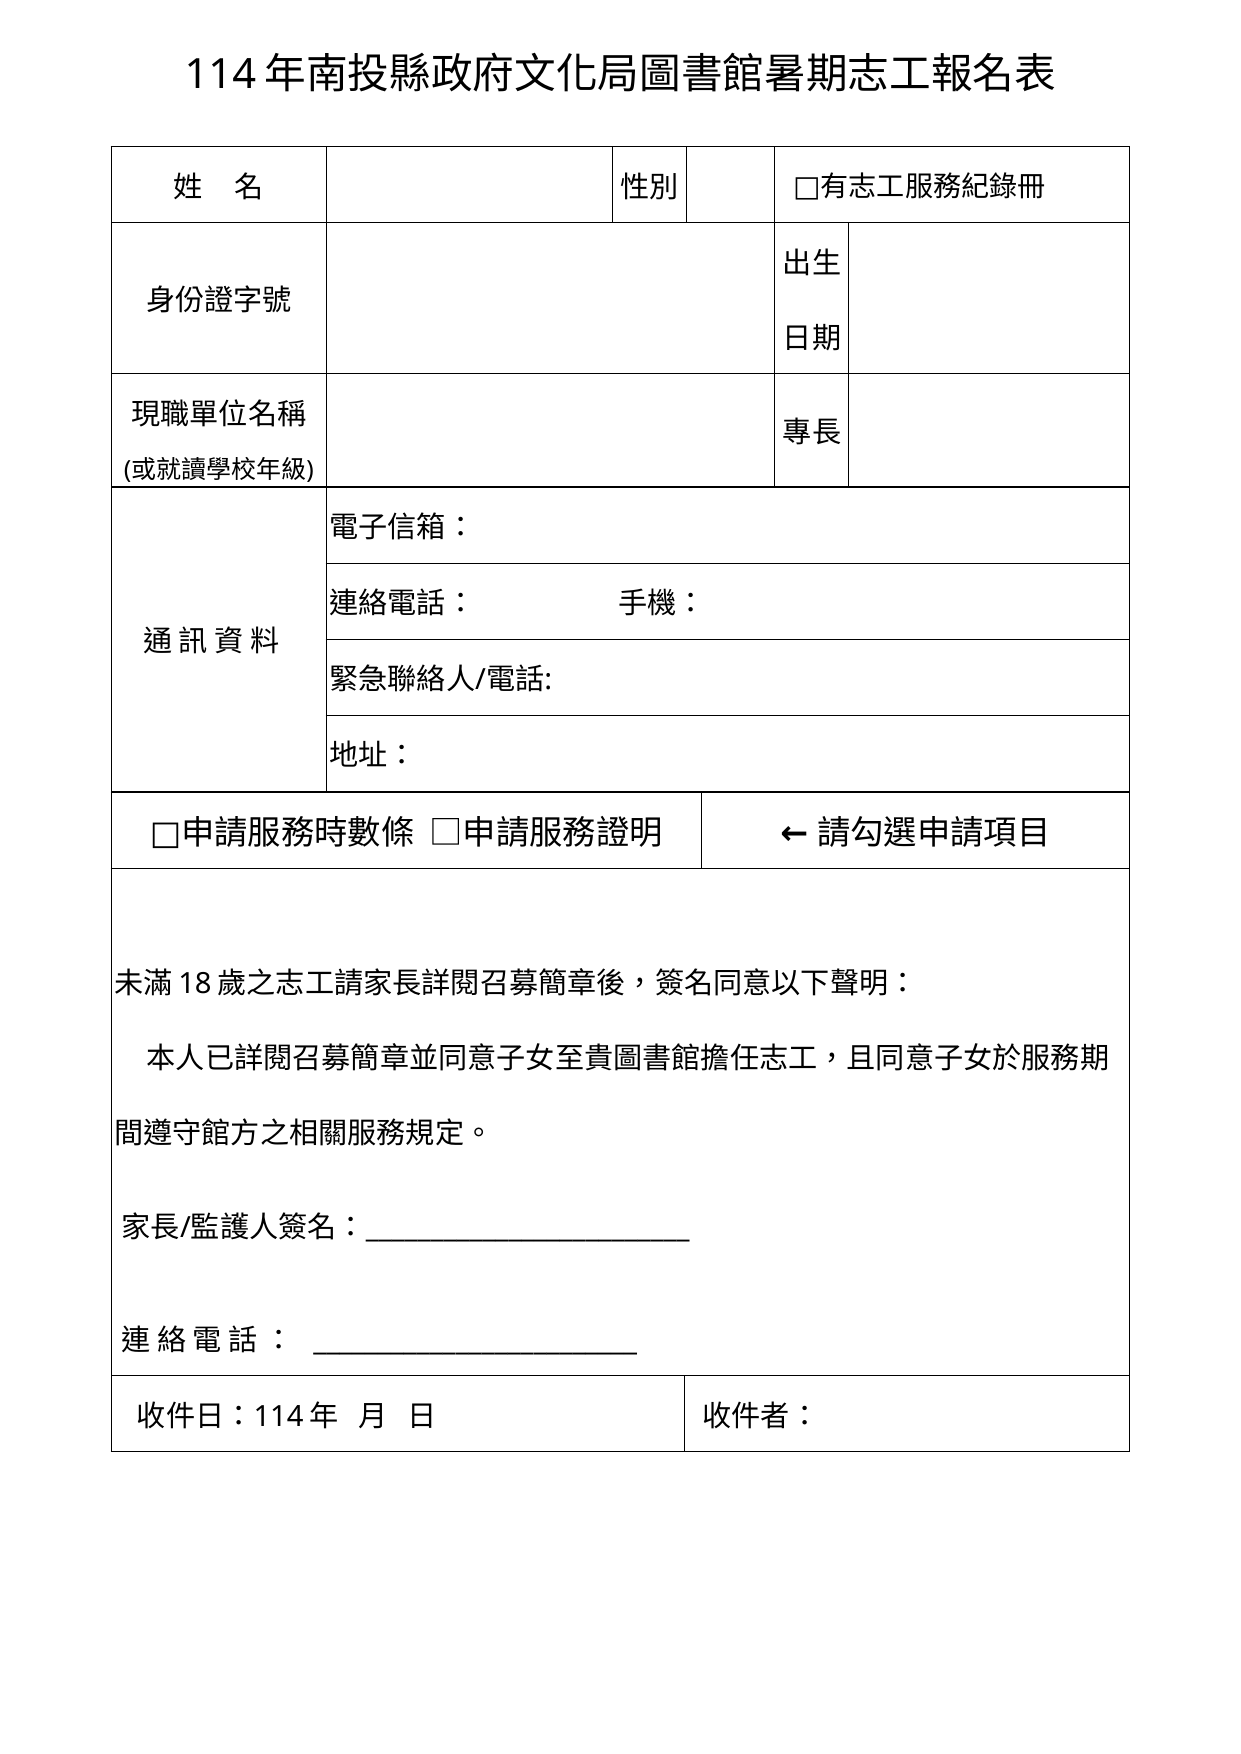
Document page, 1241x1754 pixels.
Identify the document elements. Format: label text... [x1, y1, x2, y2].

table_cell 專長 [775, 374, 848, 486]
table_cell [327, 223, 774, 373]
table_cell 身份證字號 [112, 223, 326, 373]
text 114年南投縣政府文化局圖書館暑期志工報名表 [47, 33, 1193, 108]
table_cell 未滿18歲之志工請家長詳閱召募簡章後，簽名同意以下聲明： 本人已詳閱召募簡章並同意子女至貴圖書館擔任志工，且同意子女於服務期間遵守館方之相關服務規定。 家長/監護人簽名：_________________________ 連 絡 電 話 ： _________________________ [112, 793, 701, 868]
table_cell [327, 374, 774, 486]
table_cell [849, 374, 1129, 486]
table_header 性別 [613, 147, 686, 222]
table_cell 地址： [327, 716, 1129, 791]
table_cell 現職單位名稱 (或就讀學校年級) [112, 374, 326, 486]
table_cell [849, 223, 1129, 373]
table_header □有志工服務紀錄冊 [775, 147, 1129, 222]
table_header 姓 名 [112, 147, 326, 222]
table_cell 收件者： [685, 1376, 1129, 1451]
table_cell 未滿18歲之志工請家長詳閱召募簡章後，簽名同意以下聲明： 本人已詳閱召募簡章並同意子女至貴圖書館擔任志工，且同意子女於服務期間遵守館方之相關服務規定。 家長/監護人簽名：_________________________ 連 絡 電 話 ： _________________________ [112, 869, 1129, 1375]
table_cell 收件日：114年 月 日 [112, 1376, 684, 1451]
table_header [687, 147, 774, 222]
table_cell 緊急聯絡人/電話: [327, 640, 1129, 714]
table_cell 未滿18歲之志工請家長詳閱召募簡章後，簽名同意以下聲明： 本人已詳閱召募簡章並同意子女至貴圖書館擔任志工，且同意子女於服務期間遵守館方之相關服務規定。 家長/監護人簽名：_________________________ 連 絡 電 話 ： _________________________ [702, 793, 1129, 868]
table_header [327, 147, 612, 222]
table_cell 電子信箱： [327, 488, 1129, 562]
table_cell 出生 日期 [775, 223, 848, 373]
table_cell 通 訊 資 料 [112, 488, 326, 791]
table_cell 連絡電話： 手機： [327, 564, 1129, 638]
